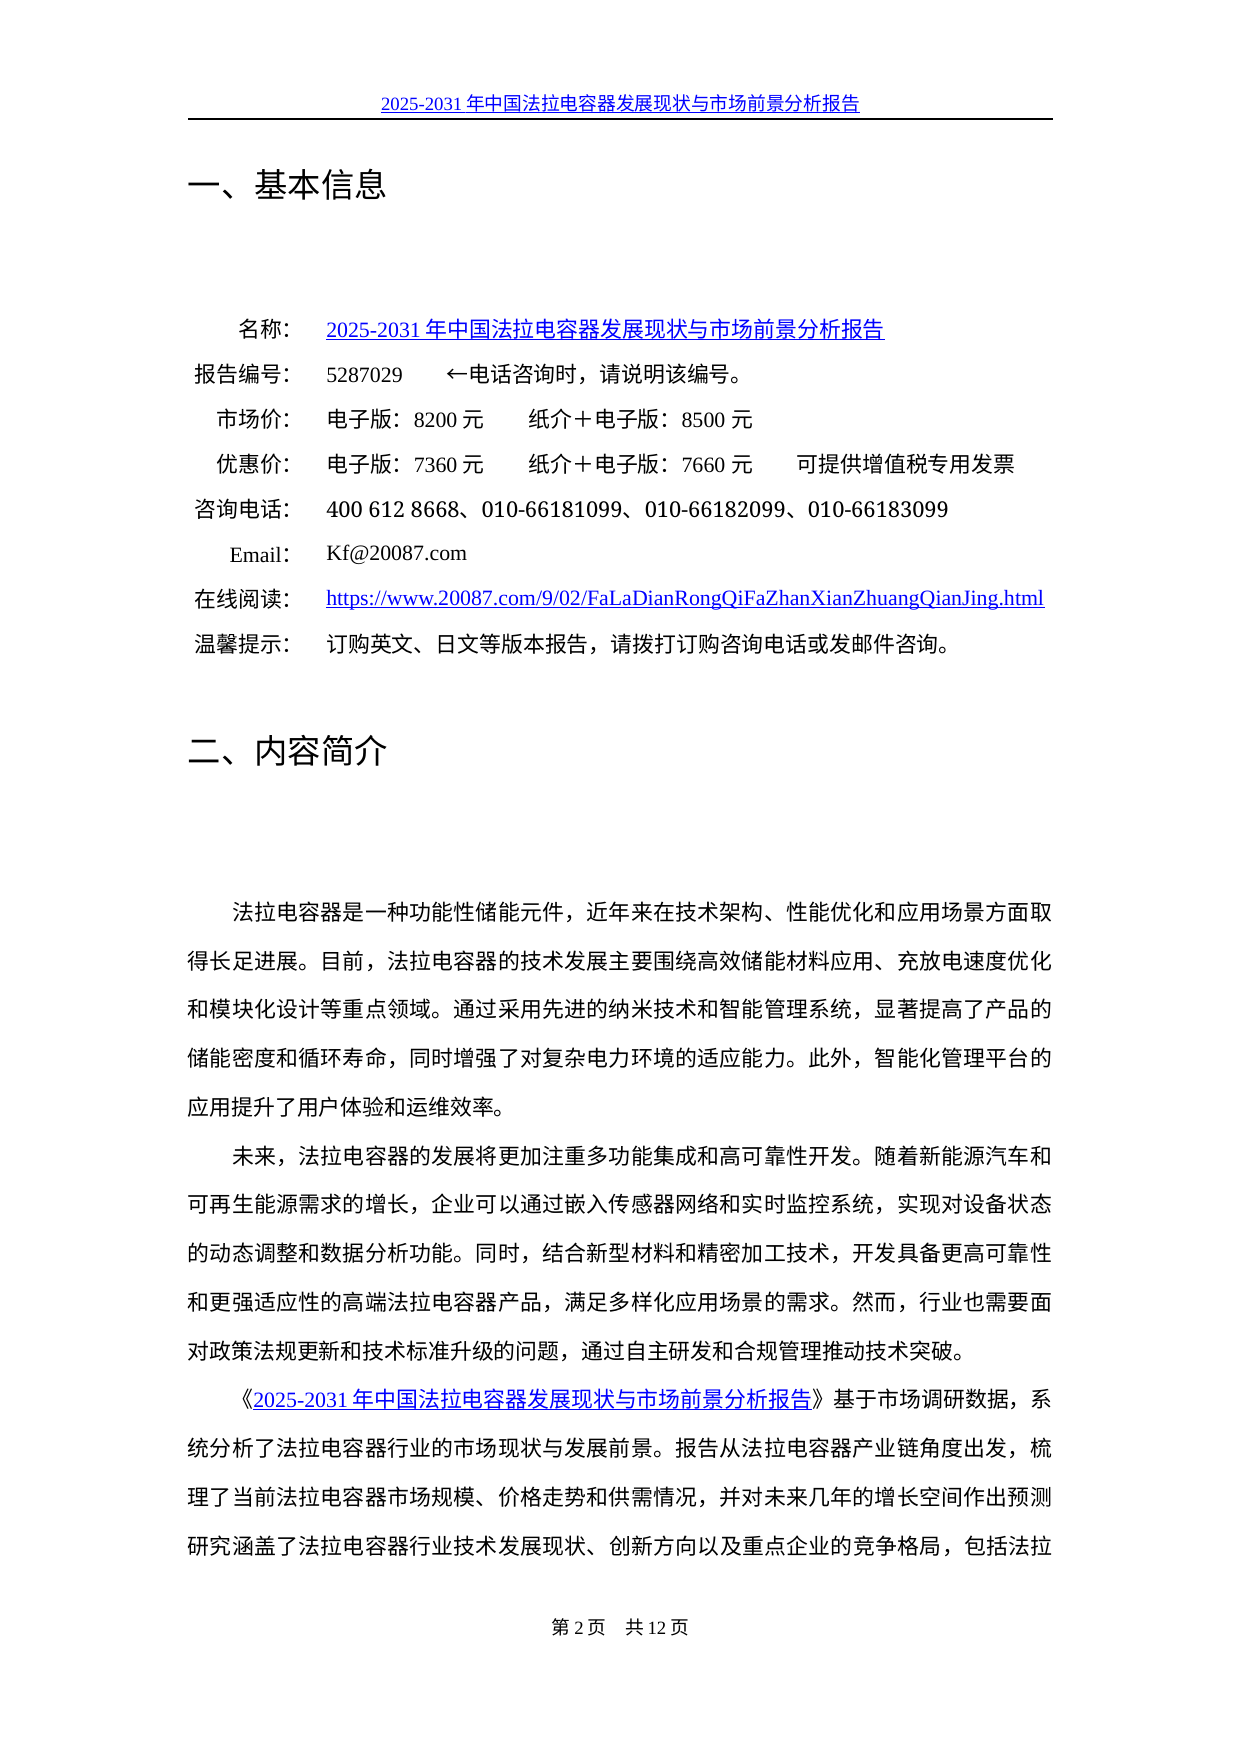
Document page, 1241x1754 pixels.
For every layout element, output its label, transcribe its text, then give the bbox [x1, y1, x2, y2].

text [187, 894, 1053, 1561]
table_cell 在线阅读： [167, 582, 315, 627]
table_cell 400 612 8668、010-66181099、010-66182099、010-66183099 [315, 492, 1073, 537]
table_header 名称： [167, 312, 315, 357]
table_cell 优惠价： [167, 447, 315, 492]
table_cell 电子版：8200 元 纸介＋电子版：8500 元 [315, 402, 1073, 447]
table_cell 市场价： [167, 402, 315, 447]
table_header 2025-2031年中国法拉电容器发展现状与市场前景分析报告 [315, 312, 1073, 357]
table_cell 报告编号： [167, 357, 315, 402]
title 二、内容简介 [187, 717, 1053, 782]
table_cell Kf@20087.com [315, 537, 1073, 582]
table_cell 5287029 ←电话咨询时，请说明该编号。 [315, 357, 1073, 402]
table_cell [315, 582, 1073, 627]
table_cell 电子版：7360 元 纸介＋电子版：7660 元 可提供增值税专用发票 [315, 447, 1073, 492]
table_cell 咨询电话： [167, 492, 315, 537]
table_cell Email： [167, 537, 315, 582]
table_cell 温馨提示： [167, 627, 315, 672]
table_cell 订购英文、日文等版本报告，请拨打订购咨询电话或发邮件咨询。 [315, 627, 1073, 672]
title 一、基本信息 [187, 150, 1053, 215]
